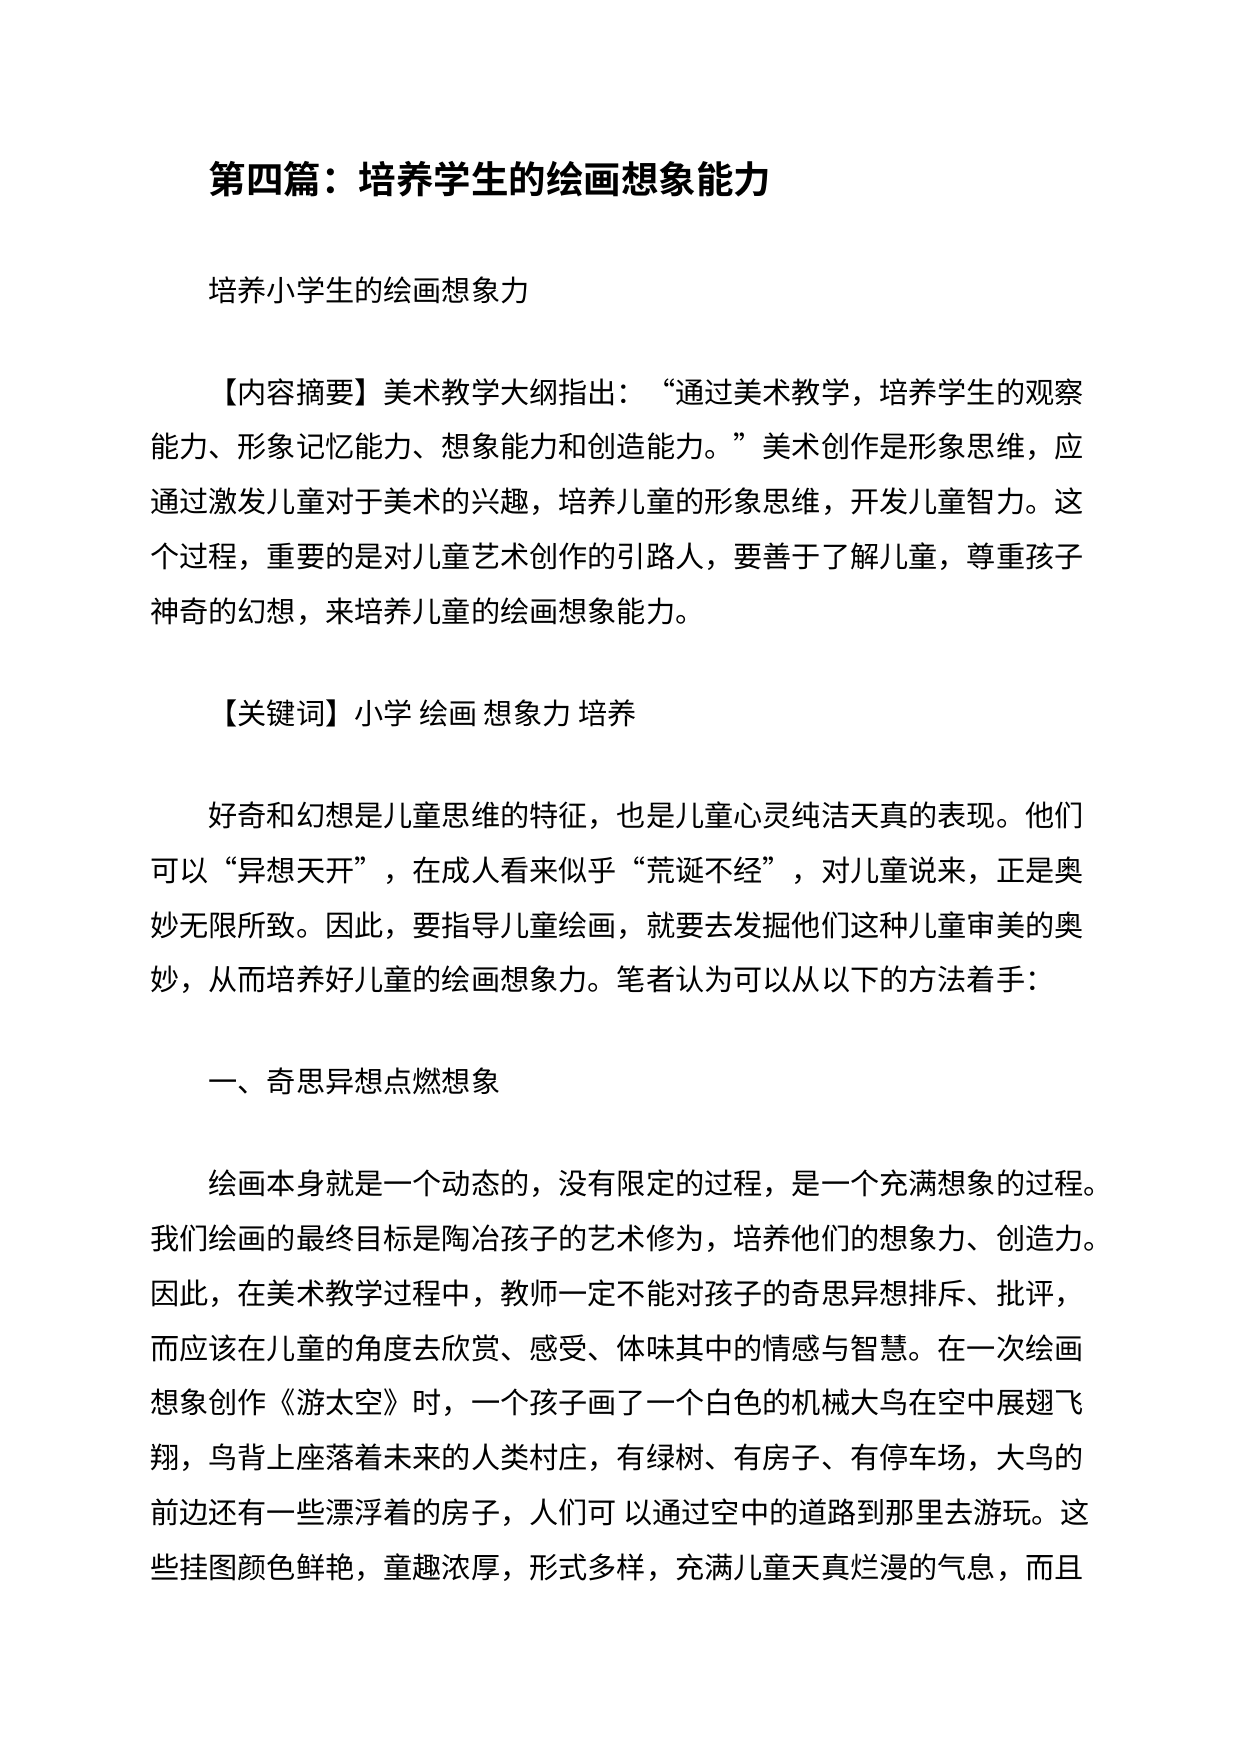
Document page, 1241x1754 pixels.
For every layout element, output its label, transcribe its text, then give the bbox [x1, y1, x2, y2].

text 培养小学生的绘画想象力 [150, 267, 1090, 310]
text 【关键词】小学 绘画 想象力 培养 [150, 691, 1090, 733]
text 第四篇：培养学生的绘画想象能力 [150, 150, 1090, 204]
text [150, 1161, 1090, 1587]
text 好奇和幻想是儿童思维的特征，也是儿童心灵纯洁天真的表现。他们可以“异想天开”，在成人看来似乎“荒诞不经”，对儿童说来，正是奥妙无限所致。因此，要指导儿童绘画，就要去发掘他们这种儿童审美的奥妙，从而培养好儿童的绘画想象力。笔者认为可以从以下的方法着手： [150, 792, 1090, 999]
text 【内容摘要】美术教学大纲指出：“通过美术教学，培养学生的观察能力、形象记忆能力、想象能力和创造能力。”美术创作是形象思维，应通过激发儿童对于美术的兴趣，培养儿童的形象思维，开发儿童智力。这个过程，重要的是对儿童艺术创作的引路人，要善于了解儿童，尊重孩子神奇的幻想，来培养儿童的绘画想象能力。 [150, 369, 1090, 631]
text 一、奇思异想点燃想象 [150, 1059, 1090, 1101]
